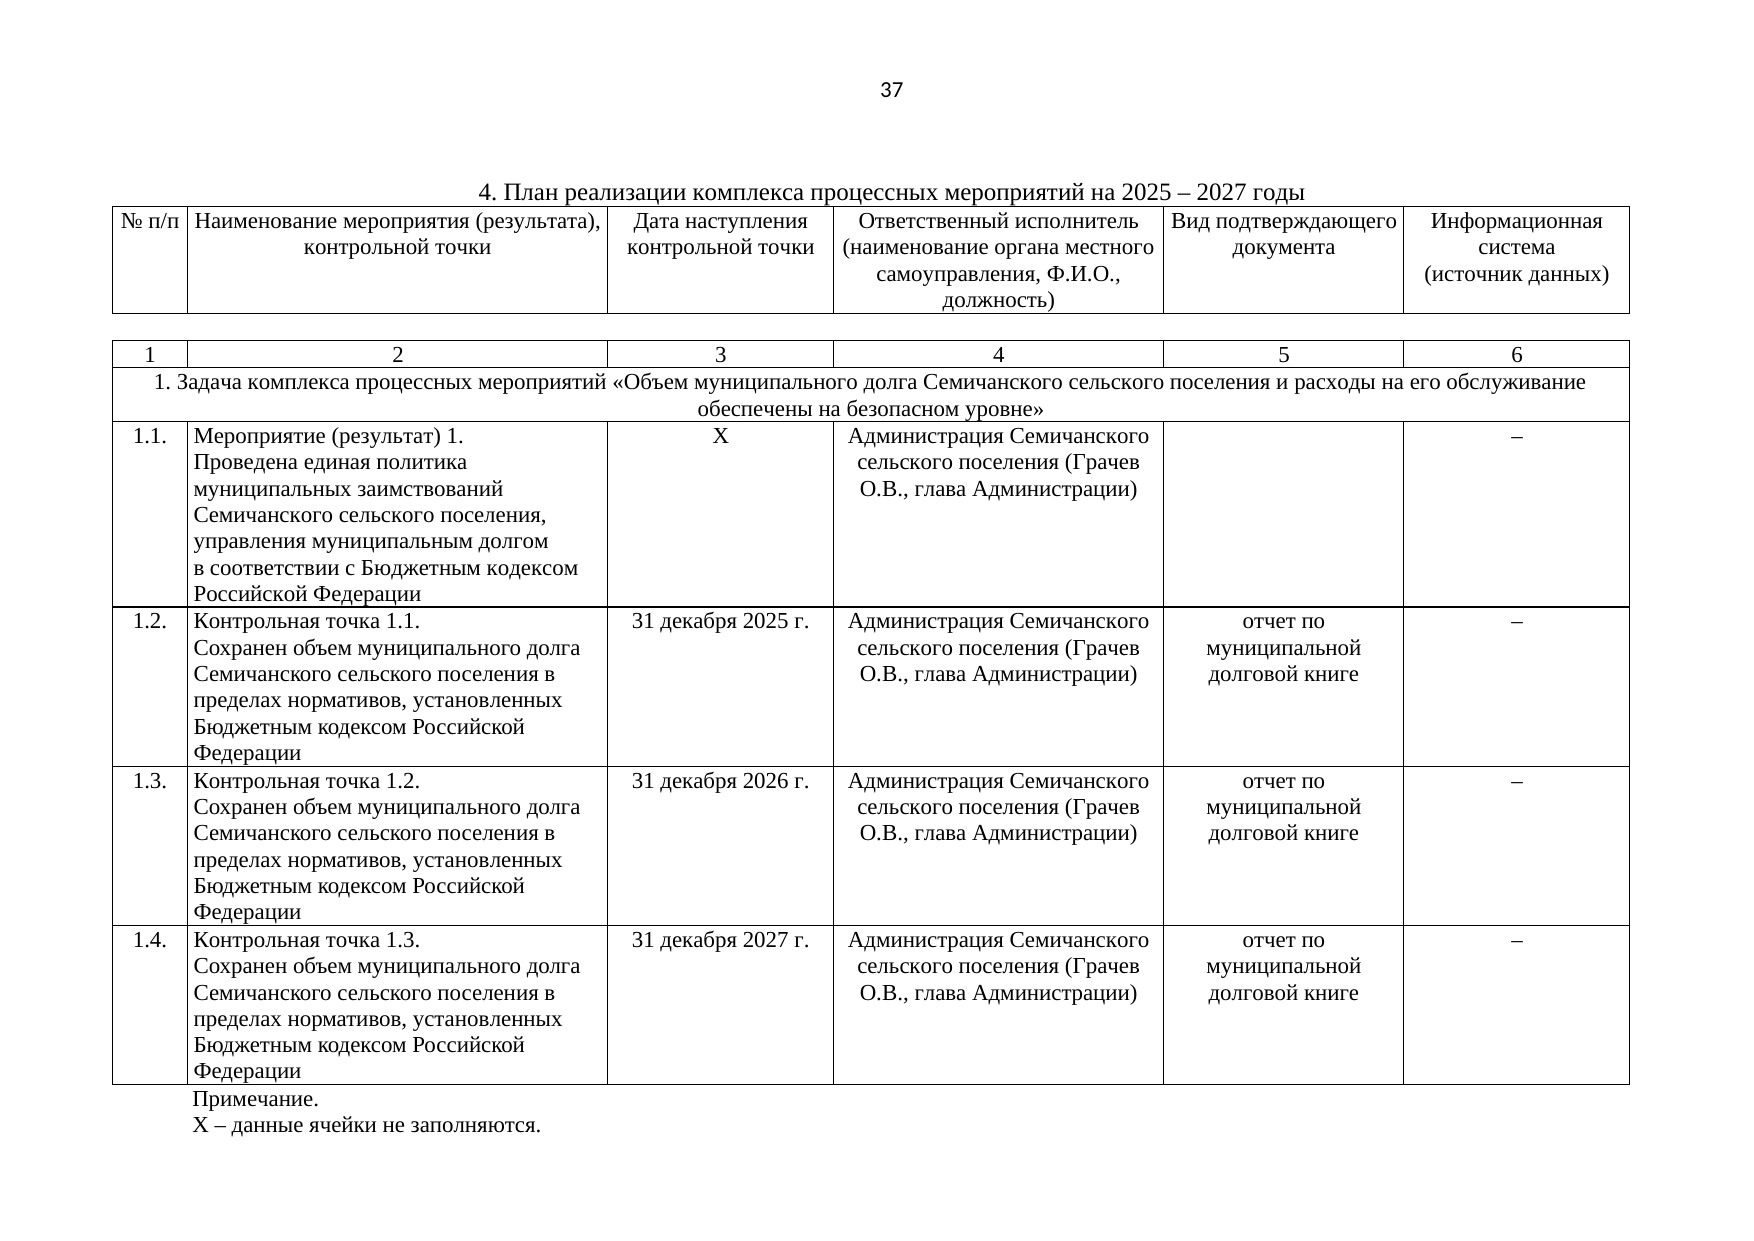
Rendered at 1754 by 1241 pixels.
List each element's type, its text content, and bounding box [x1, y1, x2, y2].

table_cell – [1404, 767, 1629, 925]
table_header 3 [608, 341, 833, 367]
table_cell 1.4. [113, 926, 187, 1084]
table_cell Х [608, 422, 833, 606]
table_cell Контрольная точка 1.3. Сохранен объем муниципального долга Семичанского сельского поселения в пределах нормативов, установленных Бюджетным кодексом Российской Федерации [188, 926, 607, 1084]
table_header Ответственный исполнитель (наименование органа местного самоуправления, Ф.И.О., должность) [834, 207, 1163, 312]
table_cell 1. Задача комплекса процессных мероприятий «Объем муниципального долга Семичанского сельского поселения и расходы на его обслуживание обеспечены на безопасном уровне» [113, 368, 1629, 421]
table_cell Администрация Семичанского сельского поселения (Грачев О.В., глава Администрации) [834, 926, 1163, 1084]
table_header Информационная система (источник данных) [1404, 207, 1629, 312]
table_cell Администрация Семичанского сельского поселения (Грачев О.В., глава Администрации) [834, 608, 1163, 766]
table_cell 1.2. [113, 608, 187, 766]
table_header 1 [113, 341, 187, 367]
table_header 2 [188, 341, 607, 367]
table_cell Администрация Семичанского сельского поселения (Грачев О.В., глава Администрации) [834, 422, 1163, 606]
table_header 6 [1404, 341, 1629, 367]
text Примечание. [118, 1085, 1665, 1111]
table_header № п/п [113, 207, 187, 312]
text Х – данные ячейки не заполняются. [118, 1111, 1665, 1138]
table_cell 1.3. [113, 767, 187, 925]
table_cell отчет по муниципальной долговой книге [1164, 926, 1403, 1084]
table_cell 31 декабря 2027 г. [608, 926, 833, 1084]
table_header Наименование мероприятия (результата), контрольной точки [188, 207, 607, 312]
table_cell [1164, 422, 1403, 606]
table_cell – [1404, 422, 1629, 606]
table_cell Контрольная точка 1.2. Сохранен объем муниципального долга Семичанского сельского поселения в пределах нормативов, установленных Бюджетным кодексом Российской Федерации [188, 767, 607, 925]
table_cell – [1404, 608, 1629, 766]
table_cell отчет по муниципальной долговой книге [1164, 767, 1403, 925]
table_header 4 [834, 341, 1163, 367]
table_cell Мероприятие (результат) 1. Проведена единая политика муниципальных заимствований Семичанского сельского поселения, управления муниципальным долгом в соответствии с Бюджетным кодексом Российской Федерации [188, 422, 607, 606]
table_cell Администрация Семичанского сельского поселения (Грачев О.В., глава Администрации) [834, 767, 1163, 925]
table_cell 31 декабря 2025 г. [608, 608, 833, 766]
text 4. План реализации комплекса процессных мероприятий на 2025 – 2027 годы [118, 177, 1665, 206]
table_header Дата наступления контрольной точки [608, 207, 833, 312]
table_cell отчет по муниципальной долговой книге [1164, 608, 1403, 766]
table_cell – [1404, 926, 1629, 1084]
table_cell 31 декабря 2026 г. [608, 767, 833, 925]
table_header 5 [1164, 341, 1403, 367]
table_cell Контрольная точка 1.1. Сохранен объем муниципального долга Семичанского сельского поселения в пределах нормативов, установленных Бюджетным кодексом Российской Федерации [188, 608, 607, 766]
table_header Вид подтверждающего документа [1164, 207, 1403, 312]
table_cell 1.1. [113, 422, 187, 606]
